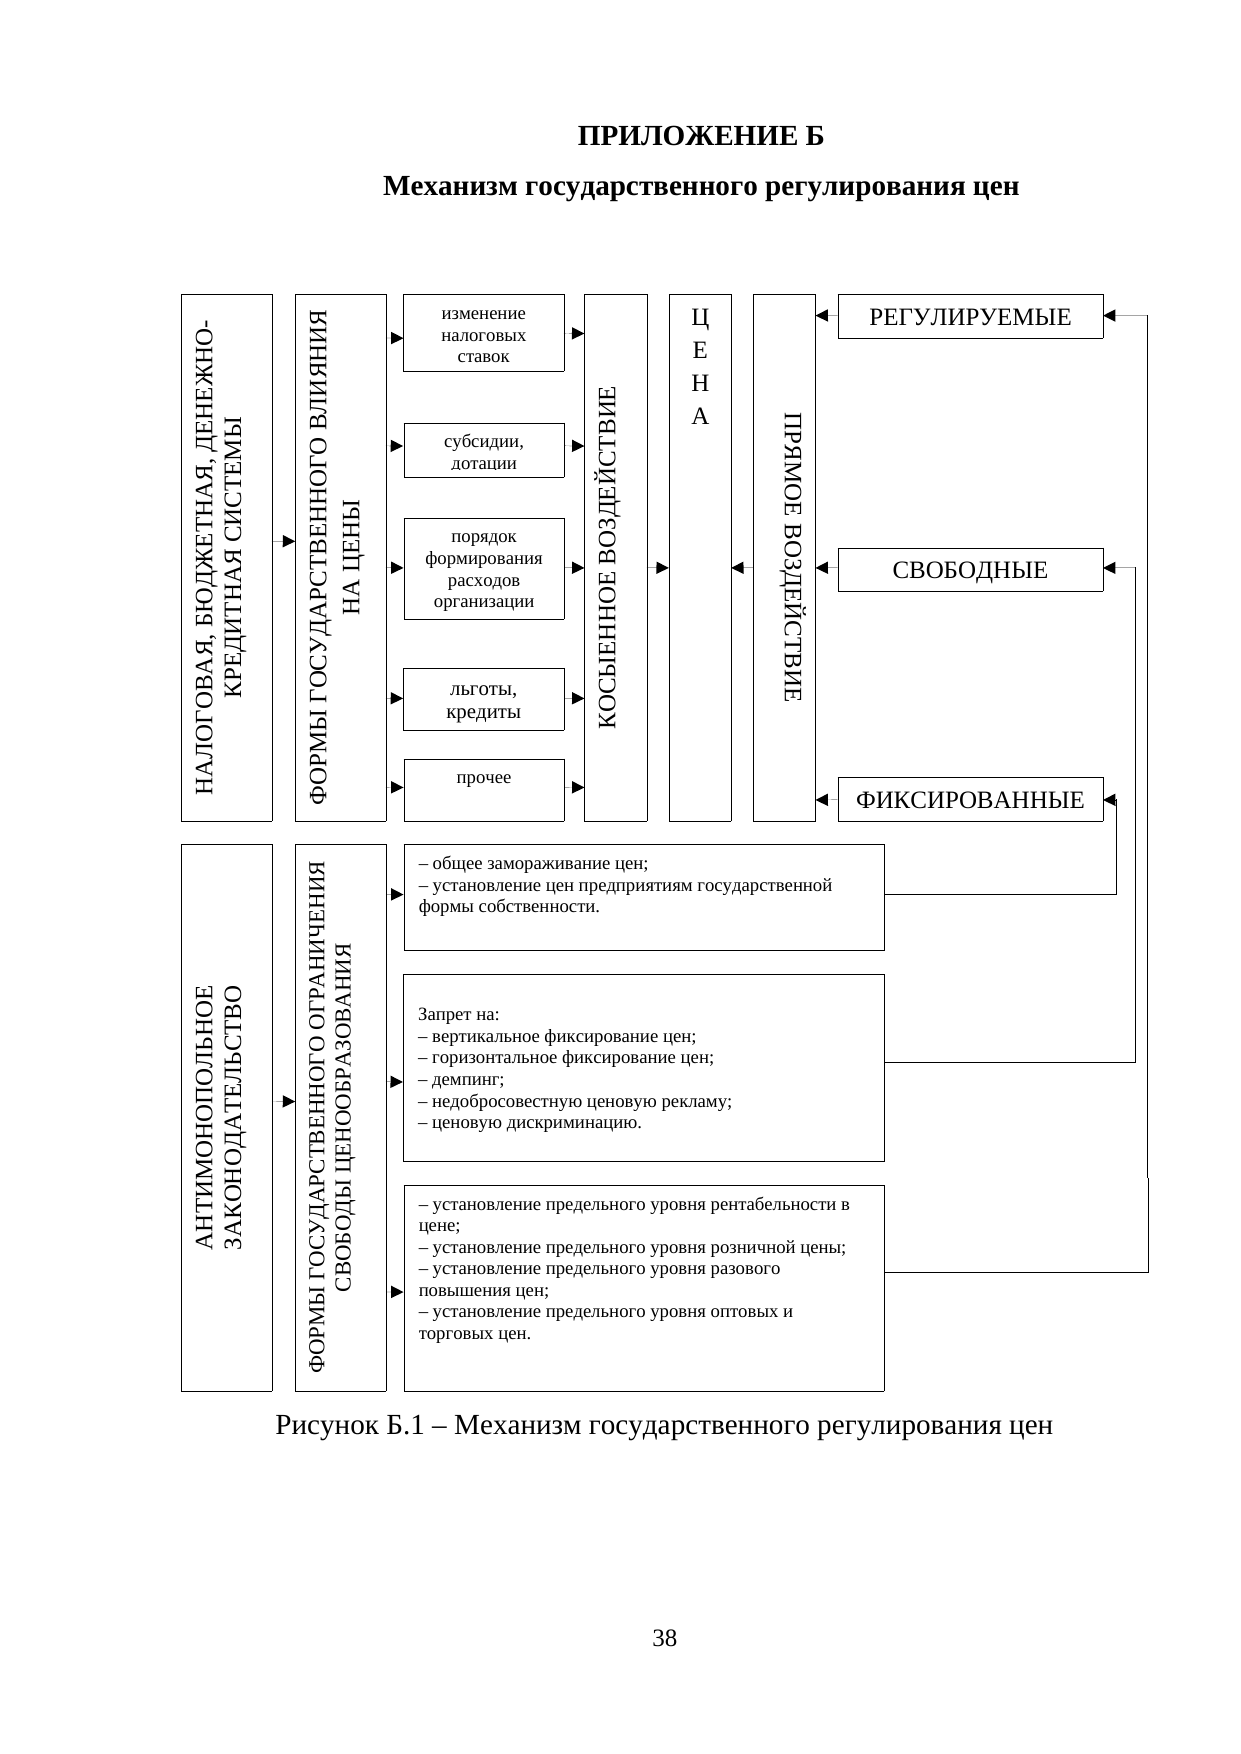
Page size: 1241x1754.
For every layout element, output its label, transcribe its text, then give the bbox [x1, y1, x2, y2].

text Механизм государственного регулирования цен [177, 168, 1152, 202]
text ПРИЛОЖЕНИЕ Б [177, 118, 1152, 152]
text Рисунок Б.1 – Механизм государственного регулирования цен [177, 1407, 1152, 1441]
